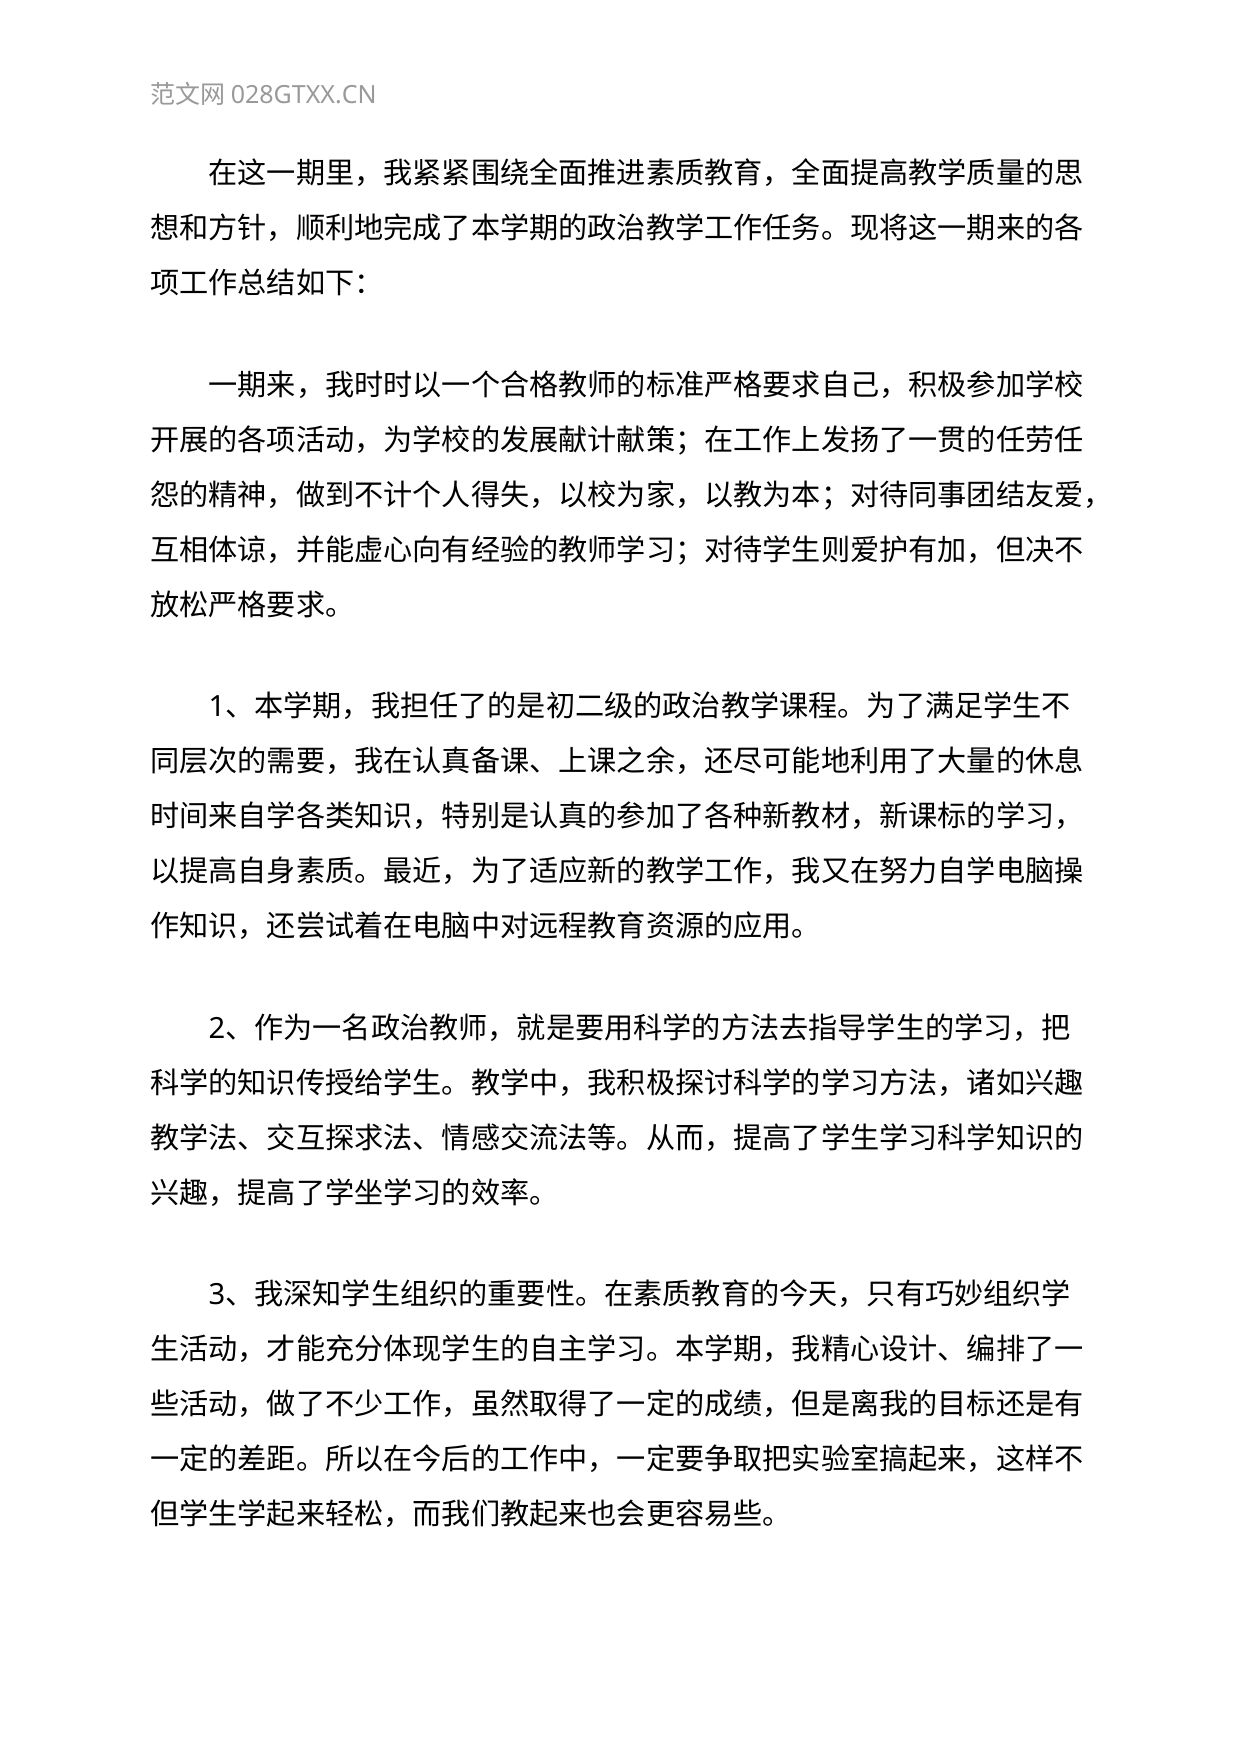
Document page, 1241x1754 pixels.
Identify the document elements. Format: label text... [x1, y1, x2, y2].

text 1、本学期，我担任了的是初二级的政治教学课程。为了满足学生不同层次的需要，我在认真备课、上课之余，还尽可能地利用了大量的休息时间来自学各类知识，特别是认真的参加了各种新教材，新课标的学习，以提高自身素质。最近，为了适应新的教学工作，我又在努力自学电脑操作知识，还尝试着在电脑中对远程教育资源的应用。 [150, 683, 1090, 945]
text 2、作为一名政治教师，就是要用科学的方法去指导学生的学习，把科学的知识传授给学生。教学中，我积极探讨科学的学习方法，诸如兴趣教学法、交互探求法、情感交流法等。从而，提高了学生学习科学知识的兴趣，提高了学坐学习的效率。 [150, 1004, 1090, 1211]
text 一期来，我时时以一个合格教师的标准严格要求自己，积极参加学校开展的各项活动，为学校的发展献计献策；在工作上发扬了一贯的任劳任怨的精神，做到不计个人得失，以校为家，以教为本；对待同事团结友爱，互相体谅，并能虚心向有经验的教师学习；对待学生则爱护有加，但决不放松严格要求。 [150, 362, 1090, 623]
text 3、我深知学生组织的重要性。在素质教育的今天，只有巧妙组织学生活动，才能充分体现学生的自主学习。本学期，我精心设计、编排了一些活动，做了不少工作，虽然取得了一定的成绩，但是离我的目标还是有一定的差距。所以在今后的工作中，一定要争取把实验室搞起来，这样不但学生学起来轻松，而我们教起来也会更容易些。 [150, 1271, 1090, 1533]
text 在这一期里，我紧紧围绕全面推进素质教育，全面提高教学质量的思想和方针，顺利地完成了本学期的政治教学工作任务。现将这一期来的各项工作总结如下： [150, 150, 1090, 302]
